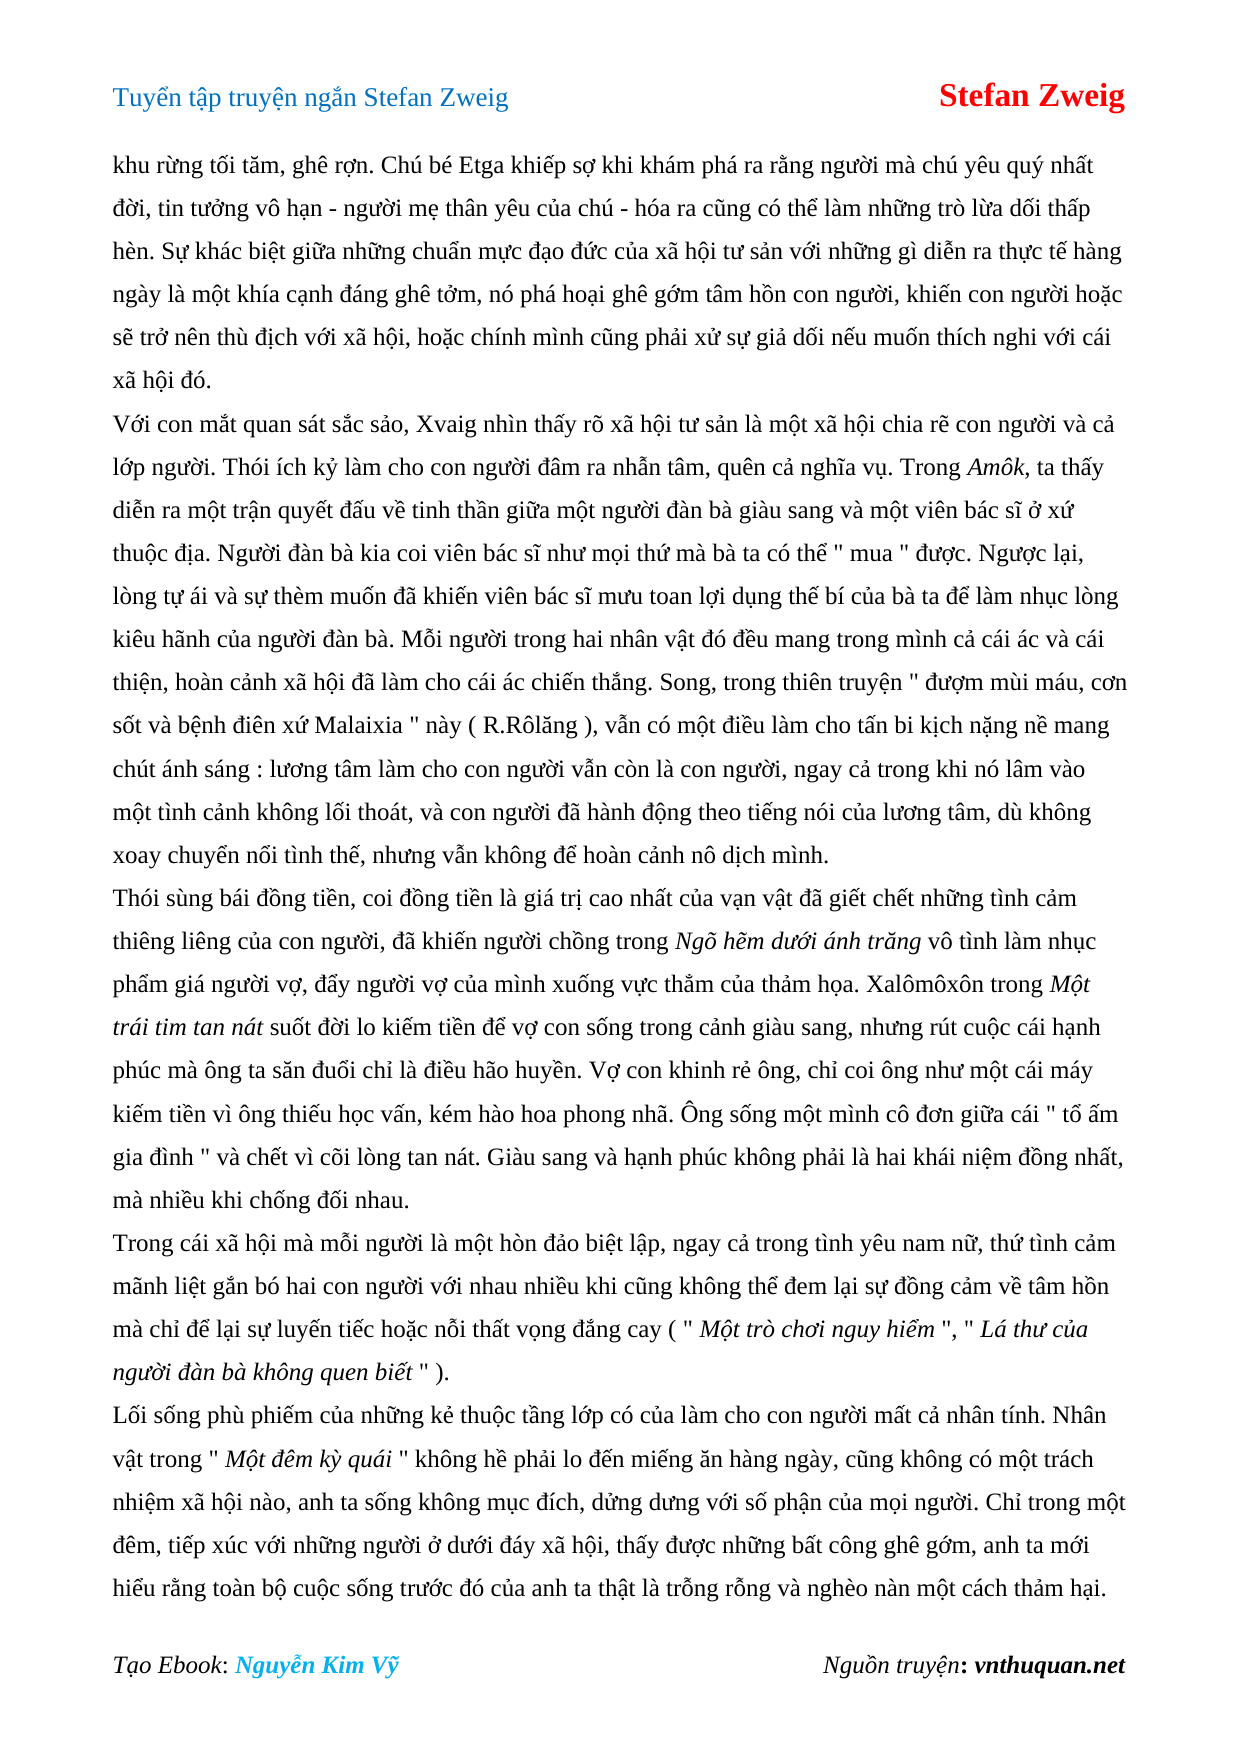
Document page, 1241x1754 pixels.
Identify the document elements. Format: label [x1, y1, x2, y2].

text [112, 150, 1128, 1602]
